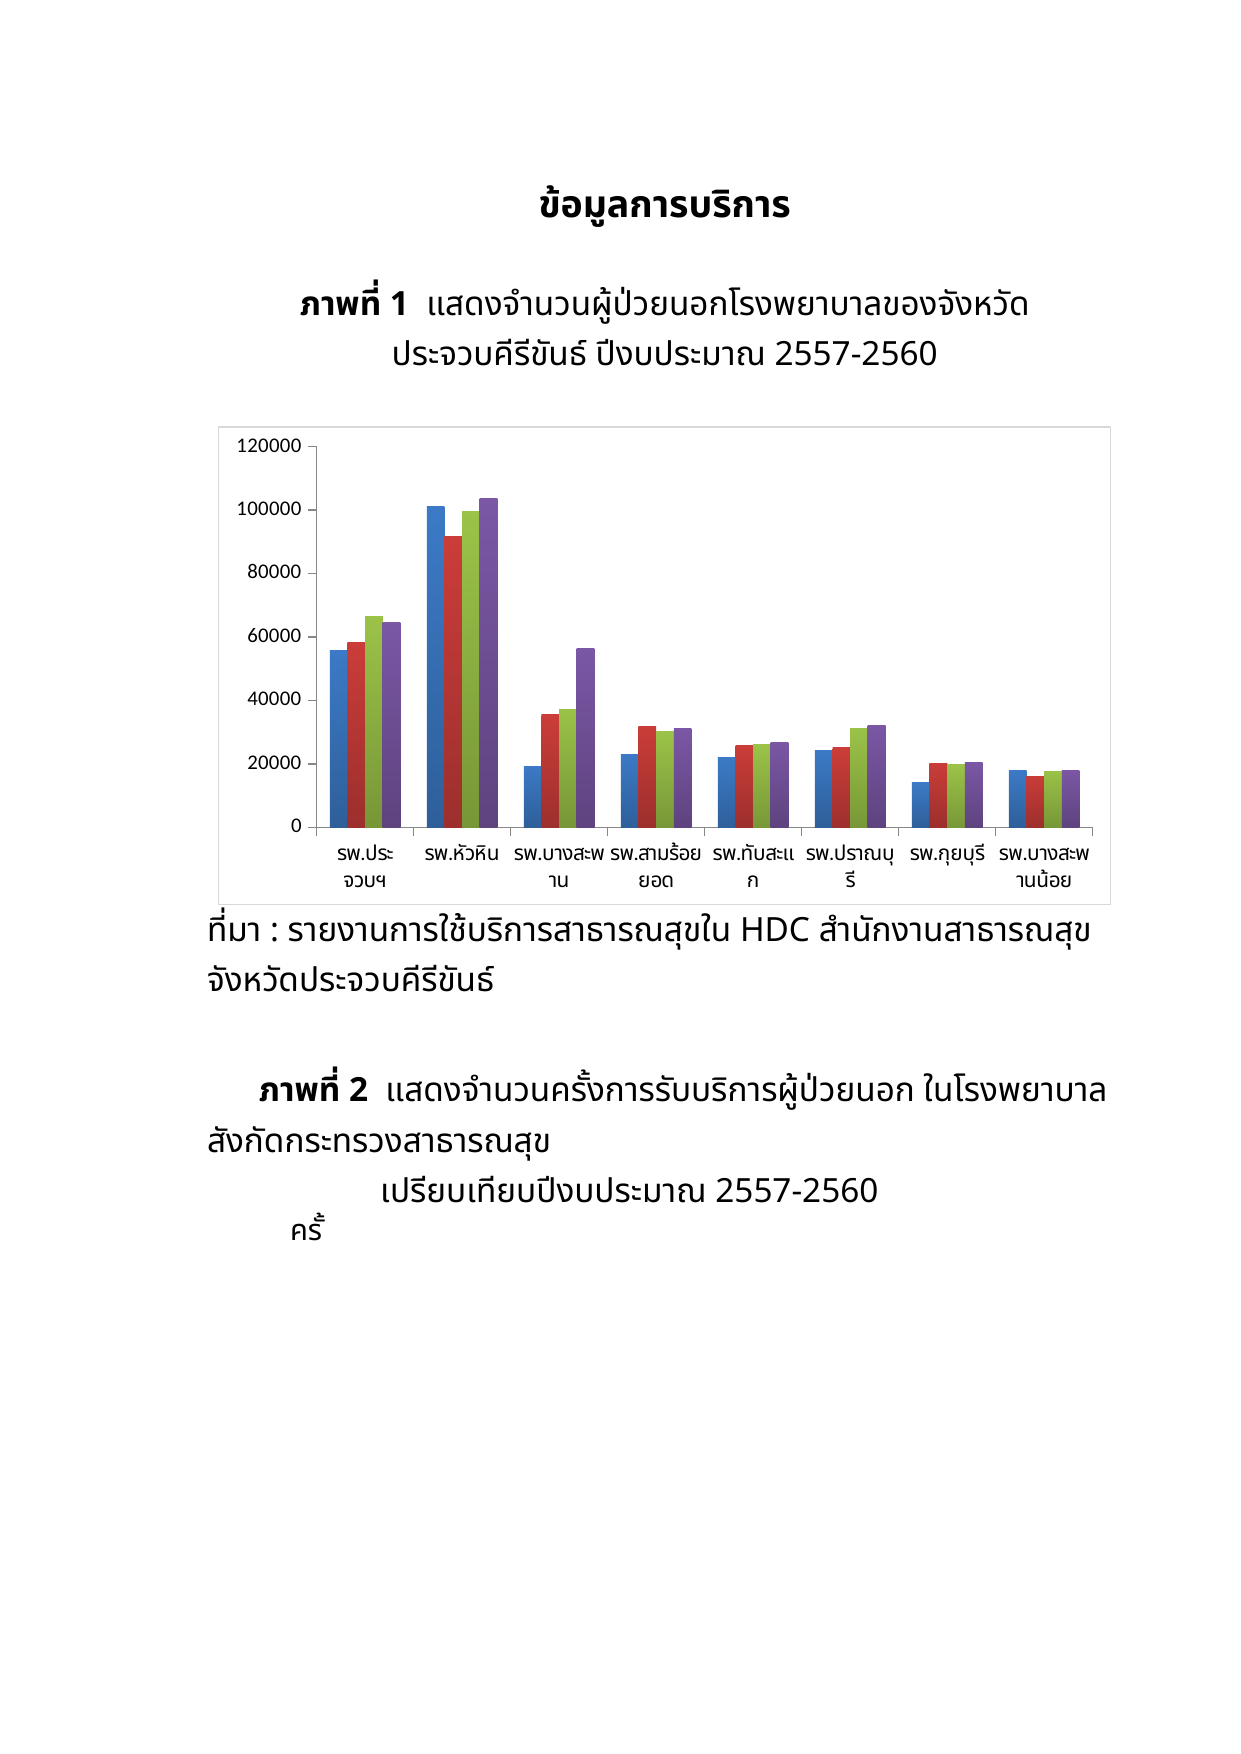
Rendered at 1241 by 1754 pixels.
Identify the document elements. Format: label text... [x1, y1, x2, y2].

text ภาพที่ 2 แสดงจำนวนครั้งการรับบริการผู้ป่วยนอก ในโรงพยาบาลสังกัดกระทรวงสาธารณสุข [207, 1066, 1122, 1167]
text ข้อมูลการบริการ [207, 177, 1122, 234]
text ภาพที่ 1 แสดงจำนวนผู้ป่วยนอกโรงพยาบาลของจังหวัดประจวบคีรีขันธ์ ปีงบประมาณ 2557-2560 [207, 279, 1122, 381]
text ที่มา : รายงานการใช้บริการสาธารณสุขใน HDC สำนักงานสาธารณสุขจังหวัดประจวบคีรีขันธ์ [207, 906, 1122, 1007]
text เปรียบเทียบปีงบประมาณ 2557-2560 [207, 1167, 1122, 1218]
